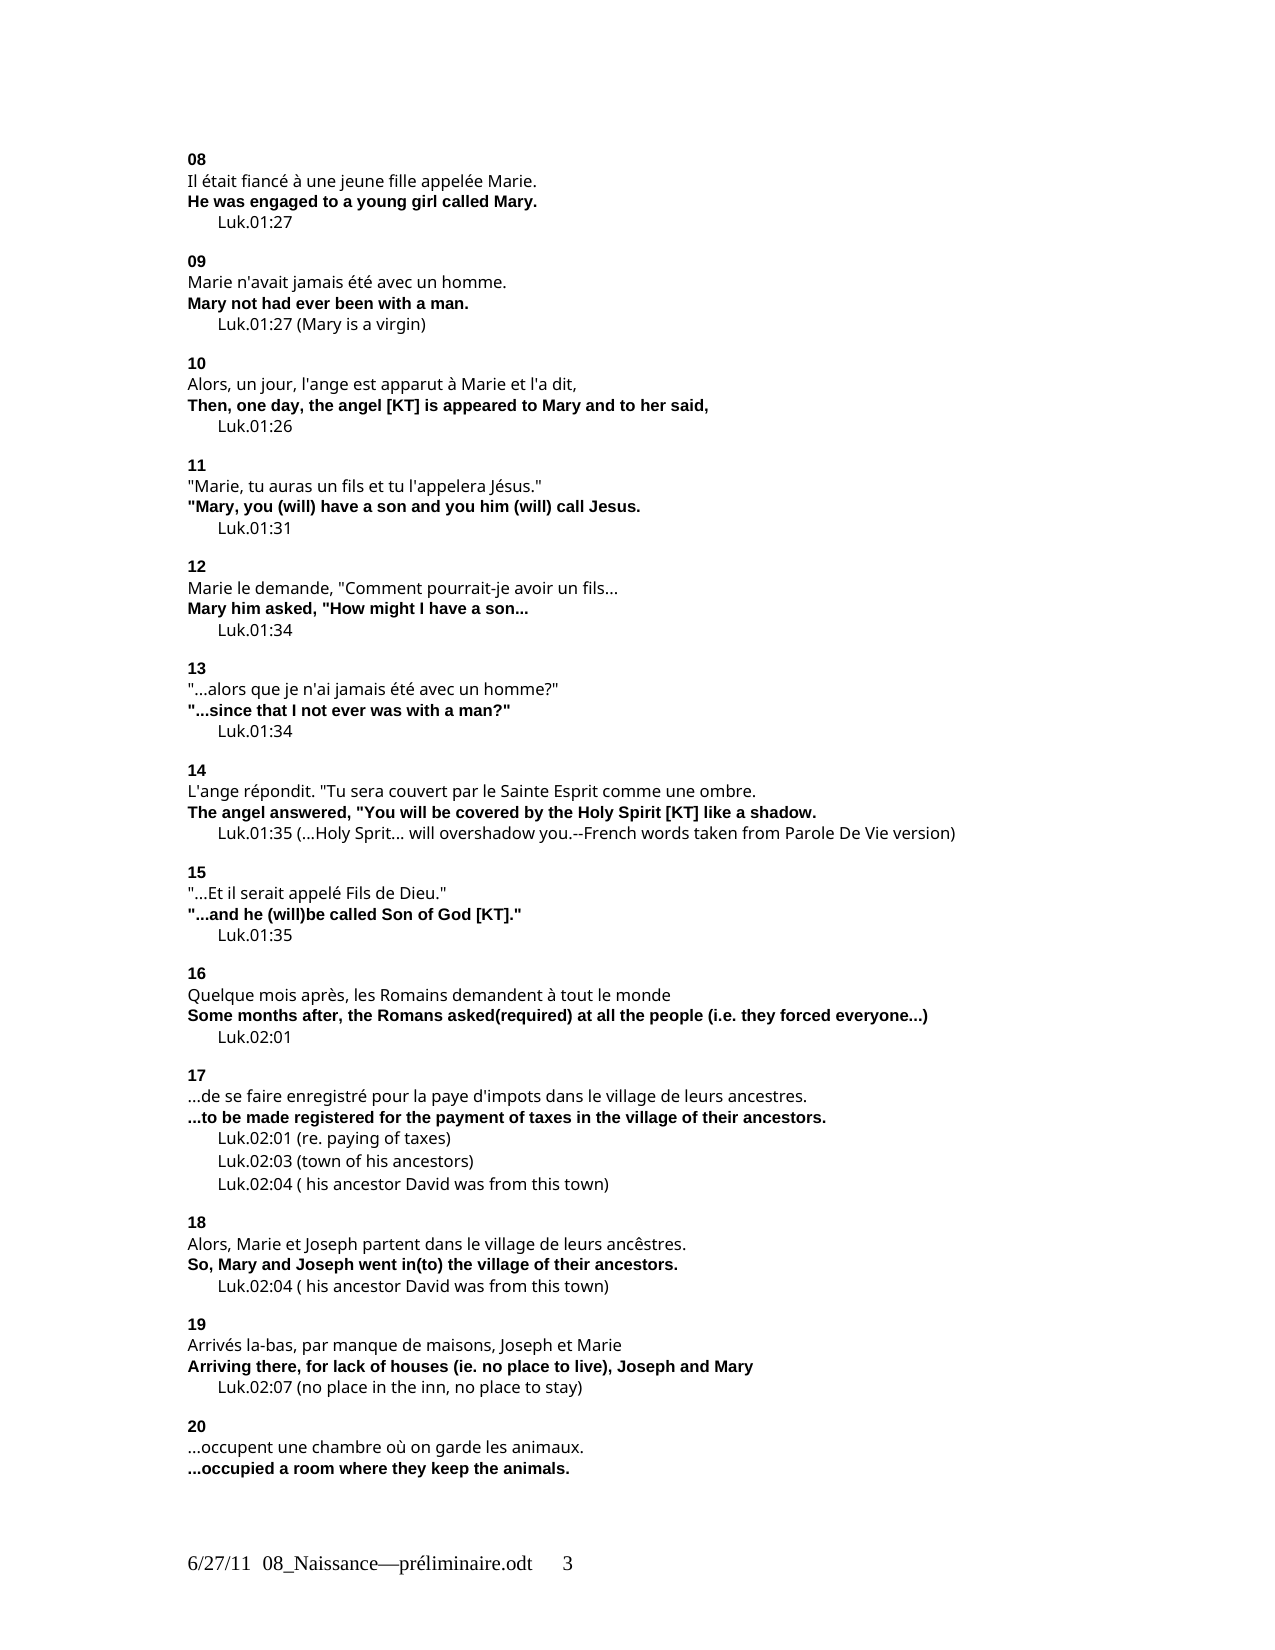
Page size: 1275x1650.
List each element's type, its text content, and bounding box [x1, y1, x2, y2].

text Luk.02:01 [217, 1025, 1087, 1048]
text 13 [187, 659, 1087, 678]
text The angel answered, "You will be covered by the Holy Spirit [KT] like a shadow. [187, 802, 1087, 822]
text "Marie, tu auras un fils et tu l'appelera Jésus." [187, 474, 1087, 497]
text "...and he (will)be called Son of God [KT]." [187, 904, 1087, 923]
text 17 [187, 1066, 1087, 1085]
text Luk.01:35 [217, 923, 1087, 946]
text Arriving there, for lack of houses (ie. no place to live), Joseph and Mary [187, 1357, 1087, 1376]
text 09 [187, 252, 1087, 271]
text Il était fiancé à une jeune fille appelée Marie. [187, 169, 1087, 192]
text Luk.01:35 (...Holy Sprit... will overshadow you.--French words taken from Parole De Vie version) [217, 822, 1087, 844]
text Luk.02:07 (no place in the inn, no place to stay) [217, 1376, 1087, 1399]
text "...Et il serait appelé Fils de Dieu." [187, 882, 1087, 904]
text Luk.01:27 (Mary is a virgin) [217, 313, 1087, 336]
text Mary not had ever been with a man. [187, 294, 1087, 313]
text 10 [187, 353, 1087, 373]
text 20 [187, 1417, 1087, 1436]
text 08 [187, 150, 1087, 169]
text Marie le demande, "Comment pourrait-je avoir un fils... [187, 576, 1087, 599]
text 18 [187, 1213, 1087, 1232]
text Luk.02:04 ( his ancestor David was from this town) [217, 1172, 1087, 1195]
text 12 [187, 557, 1087, 576]
text 14 [187, 761, 1087, 780]
text Alors, Marie et Joseph partent dans le village de leurs ancêstres. [187, 1232, 1087, 1255]
text Luk.01:34 [217, 720, 1087, 743]
text Luk.02:01 (re. paying of taxes) [217, 1127, 1087, 1150]
text 11 [187, 455, 1087, 474]
text Luk.01:31 [217, 516, 1087, 539]
text So, Mary and Joseph went in(to) the village of their ancestors. [187, 1255, 1087, 1274]
text ...de se faire enregistré pour la paye d'impots dans le village de leurs ancestres. [187, 1085, 1087, 1108]
text Some months after, the Romans asked(required) at all the people (i.e. they forced everyone...) [187, 1006, 1087, 1025]
text Quelque mois après, les Romains demandent à tout le monde [187, 983, 1087, 1006]
text "...alors que je n'ai jamais été avec un homme?" [187, 678, 1087, 701]
text L'ange répondit. "Tu sera couvert par le Sainte Esprit comme une ombre. [187, 780, 1087, 802]
text "...since that I not ever was with a man?" [187, 701, 1087, 720]
text He was engaged to a young girl called Mary. [187, 192, 1087, 211]
text Luk.02:04 ( his ancestor David was from this town) [217, 1274, 1087, 1297]
text Luk.01:34 [217, 618, 1087, 641]
text Arrivés la-bas, par manque de maisons, Joseph et Marie [187, 1334, 1087, 1357]
text ...to be made registered for the payment of taxes in the village of their ancestors. [187, 1108, 1087, 1127]
text Luk.01:27 [217, 211, 1087, 234]
text 15 [187, 862, 1087, 882]
text 16 [187, 964, 1087, 983]
text ...occupied a room where they keep the animals. [187, 1458, 1087, 1478]
text Alors, un jour, l'ange est apparut à Marie et l'a dit, [187, 373, 1087, 395]
text Marie n'avait jamais été avec un homme. [187, 271, 1087, 294]
text 19 [187, 1315, 1087, 1334]
text ...occupent une chambre où on garde les animaux. [187, 1436, 1087, 1458]
text Luk.02:03 (town of his ancestors) [217, 1150, 1087, 1172]
text Then, one day, the angel [KT] is appeared to Mary and to her said, [187, 395, 1087, 414]
text Mary him asked, "How might I have a son... [187, 599, 1087, 618]
text Luk.01:26 [217, 414, 1087, 437]
text "Mary, you (will) have a son and you him (will) call Jesus. [187, 497, 1087, 516]
